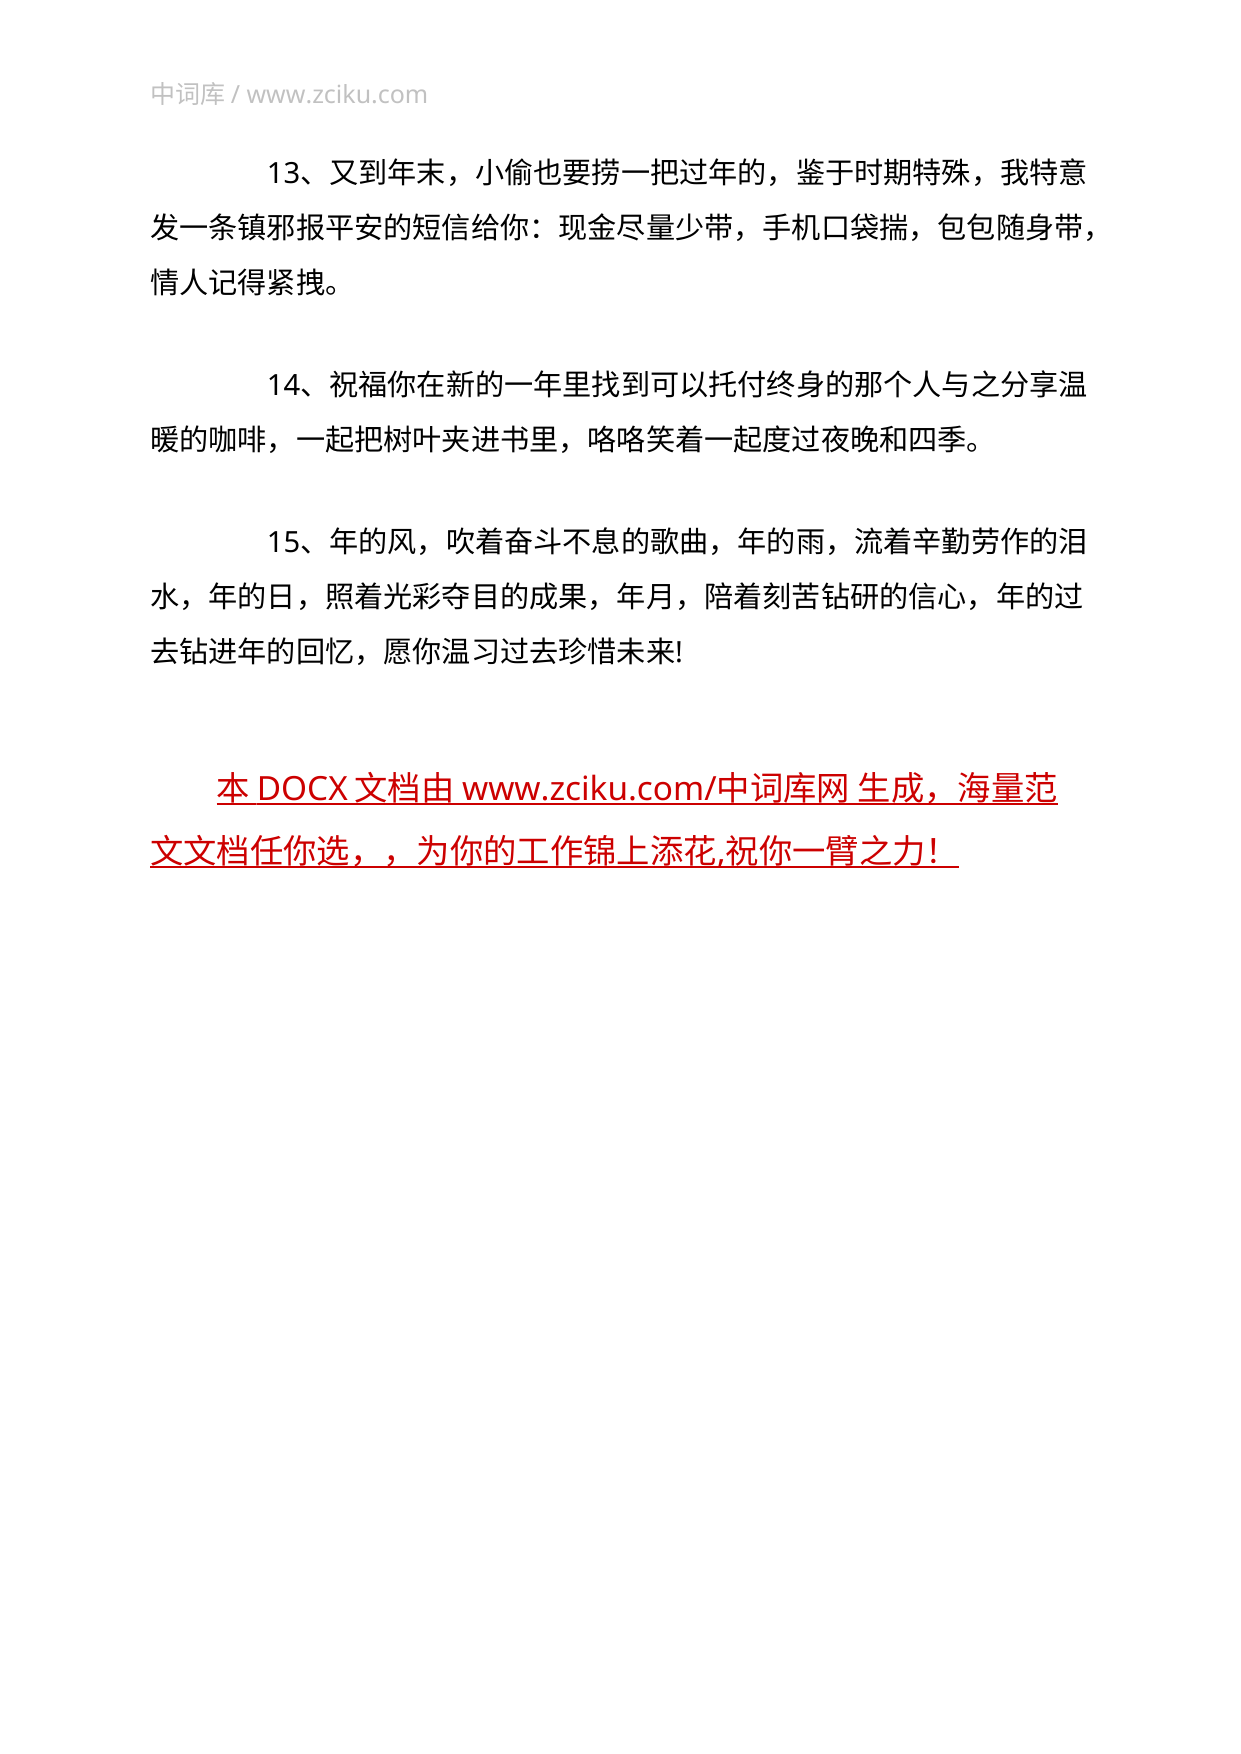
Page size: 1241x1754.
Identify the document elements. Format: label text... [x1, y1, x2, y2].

text 15、年的风，吹着奋斗不息的歌曲，年的雨，流着辛勤劳作的泪水，年的日，照着光彩夺目的成果，年月，陪着刻苦钻研的信心，年的过去钻进年的回忆，愿你温习过去珍惜未来! [150, 518, 1090, 671]
text 本DOCX文档由 www.zciku.com/中词库网 生成，海量范文文档任你选，，为你的工作锦上添花,祝你一臂之力！ [150, 762, 1090, 873]
text 13、又到年末，小偷也要捞一把过年的，鉴于时期特殊，我特意发一条镇邪报平安的短信给你：现金尽量少带，手机口袋揣，包包随身带，情人记得紧拽。 [150, 150, 1090, 302]
text 14、祝福你在新的一年里找到可以托付终身的那个人与之分享温暖的咖啡，一起把树叶夹进书里，咯咯笑着一起度过夜晚和四季。 [150, 362, 1090, 459]
